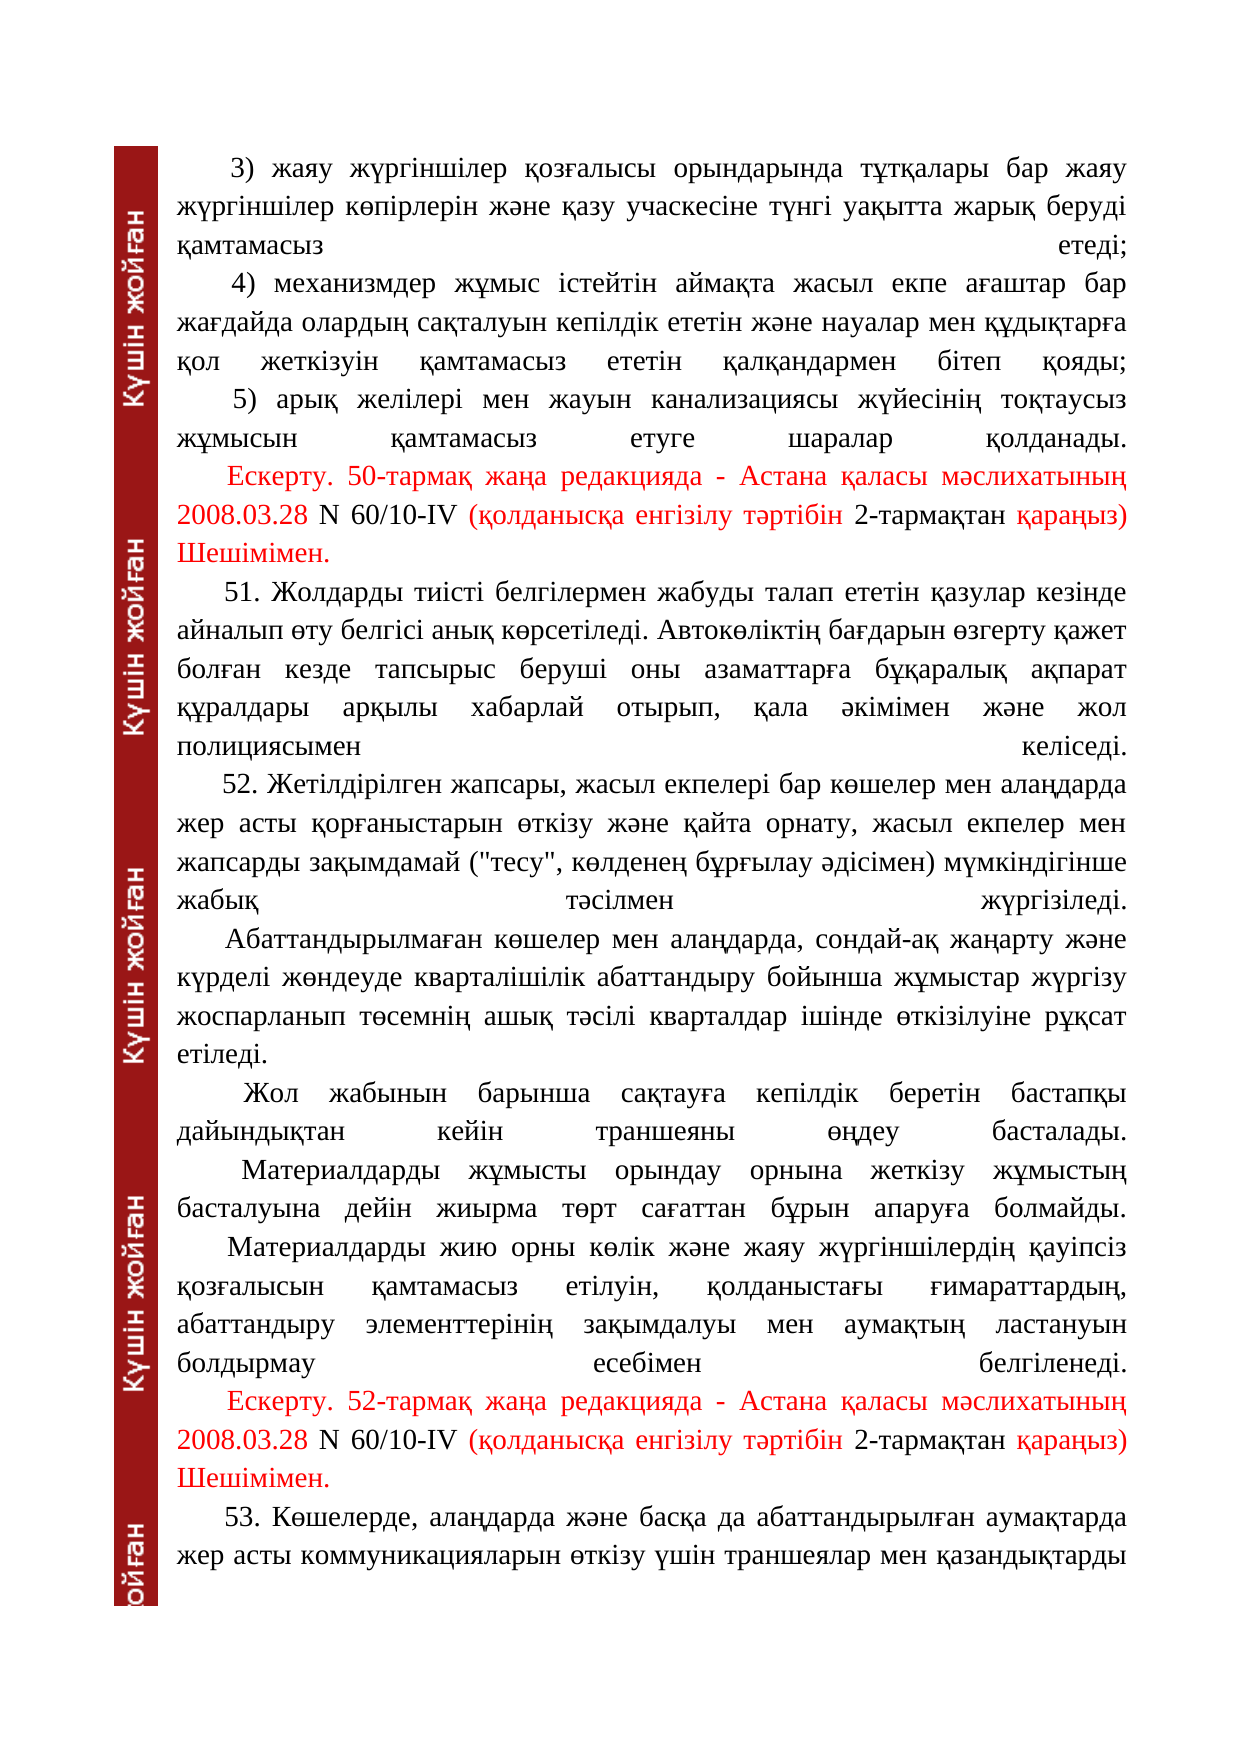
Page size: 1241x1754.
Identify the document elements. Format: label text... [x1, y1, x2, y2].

picture [114, 146, 158, 150]
picture [114, 1571, 158, 1606]
